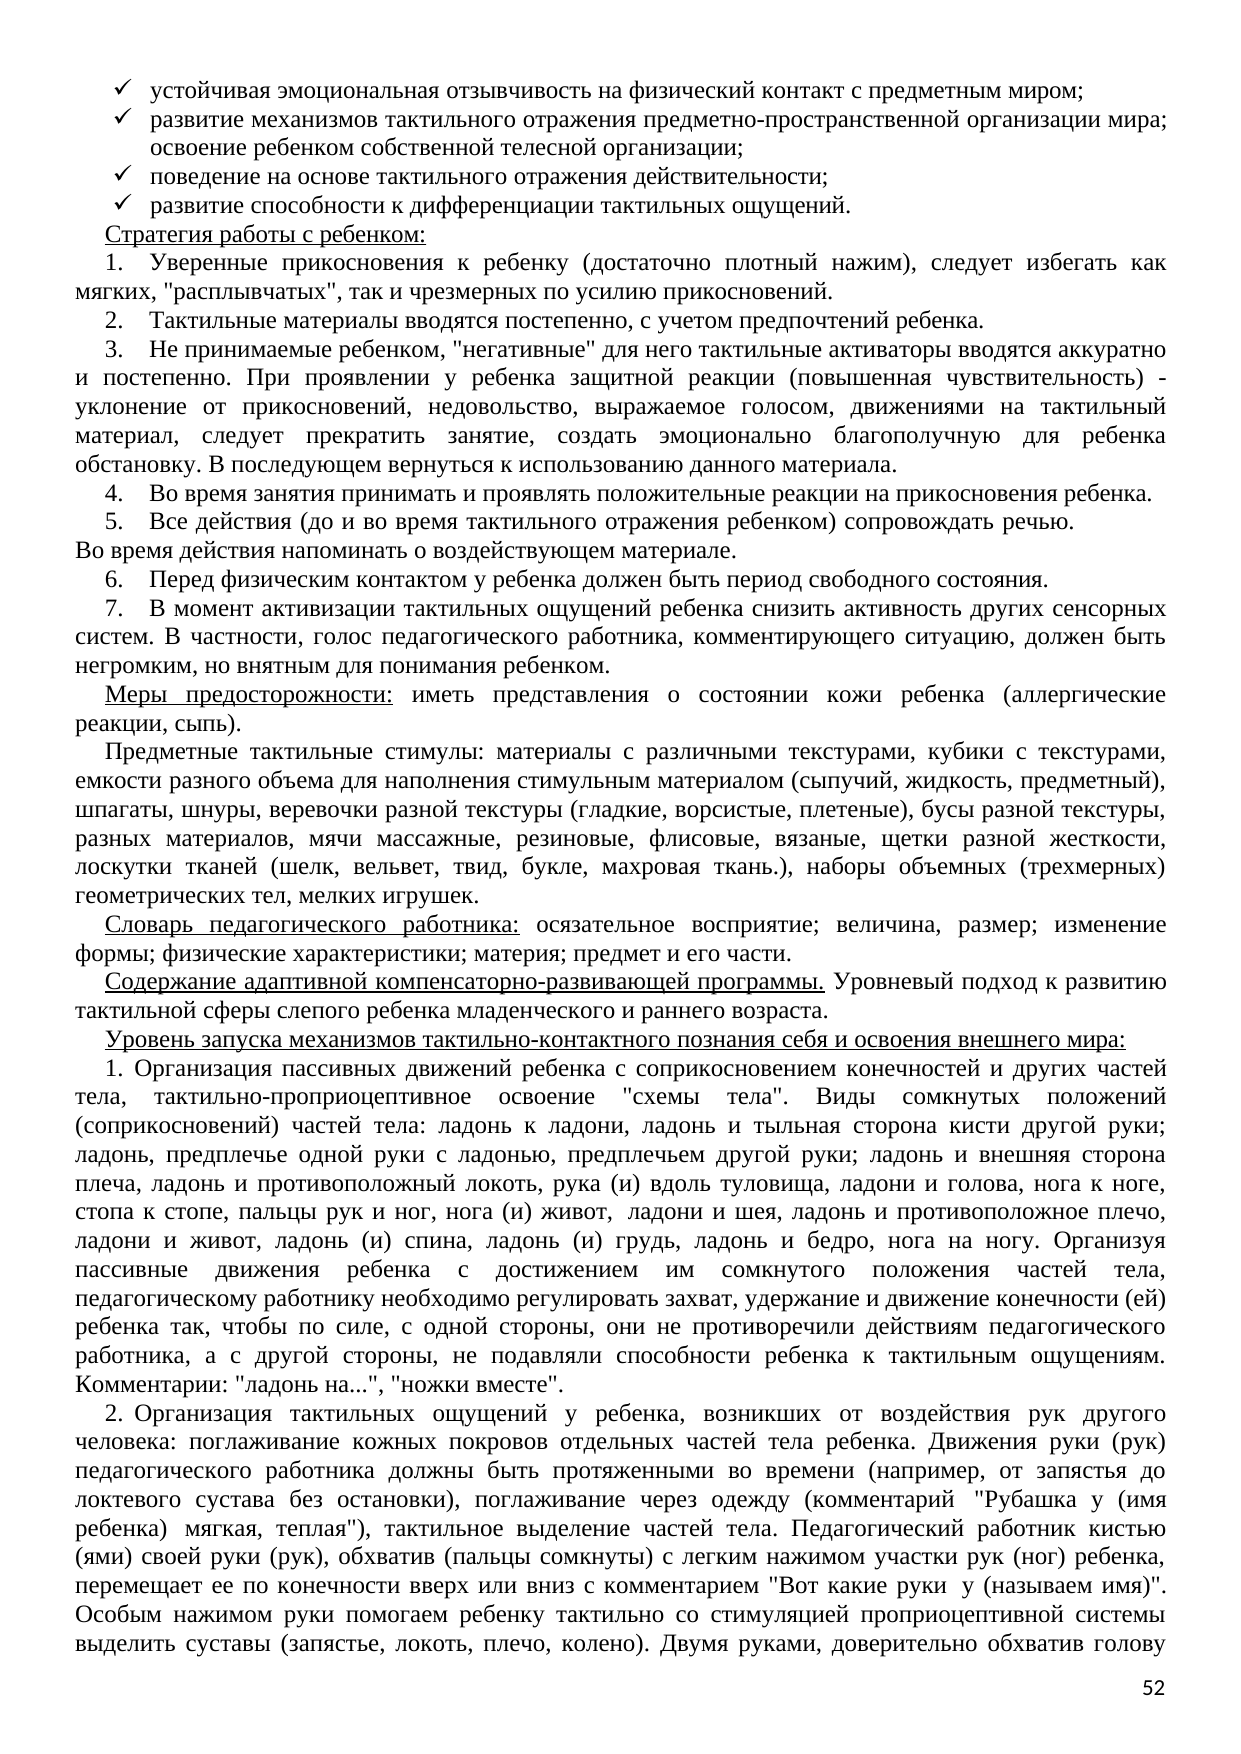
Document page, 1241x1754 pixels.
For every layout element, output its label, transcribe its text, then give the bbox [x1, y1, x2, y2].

list устойчивая эмоциональная отзывчивость на физический контакт с предметным миром; [112, 75, 1167, 104]
list поведение на основе тактильного отражения действительности; [112, 161, 1167, 190]
list Не принимаемые ребенком, "негативные" для него тактильные активаторы вводятся аккуратно и постепенно. При проявлении у ребенка защитной реакции (повышенная чувствительность) - уклонение от прикосновений, недовольство, выражаемое голосом, движениями на тактильный материал, следует прекратить занятие, создать эмоционально благополучную для ребенка обстановку. В последующем вернуться к использованию данного материала. [75, 334, 1167, 477]
text Содержание адаптивной компенсаторно-развивающей программы. Уровневый подход к развитию тактильной сферы слепого ребенка младенческого и раннего возраста. [75, 966, 1167, 1024]
text Уровень запуска механизмов тактильно-контактного познания себя и освоения внешнего мира: [75, 1024, 1165, 1053]
text Меры предосторожности: иметь представления о состоянии кожи ребенка (аллергические реакции, сыпь). [75, 679, 1167, 736]
list Все действия (до и во время тактильного отражения ребенком) сопровождать речью. Во время действия напоминать о воздействующем материале. [75, 506, 1076, 564]
list развитие способности к дифференциации тактильных ощущений. [112, 190, 1165, 219]
list Уверенные прикосновения к ребенку (достаточно плотный нажим), следует избегать как мягких, "расплывчатых", так и чрезмерных по усилию прикосновений. [75, 247, 1167, 305]
text Словарь педагогического работника: осязательное восприятие; величина, размер; изменение формы; физические характеристики; материя; предмет и его части. [75, 909, 1167, 966]
list развитие механизмов тактильного отражения предметно-пространственной организации мира; освоение ребенком собственной телесной организации; [112, 104, 1167, 161]
text Стратегия работы с ребенком: [75, 219, 1165, 247]
list Перед физическим контактом у ребенка должен быть период свободного состояния. [75, 564, 1076, 593]
list Тактильные материалы вводятся постепенно, с учетом предпочтений ребенка. [75, 305, 1167, 334]
list Организация пассивных движений ребенка с соприкосновением конечностей и других частей тела, тактильно-проприоцептивное освоение "схемы тела". Виды сомкнутых положений (соприкосновений) частей тела: ладонь к ладони, ладонь и тыльная сторона кисти другой руки; ладонь, предплечье одной руки с ладонью, предплечьем другой руки; ладонь и внешняя сторона плеча, ладонь и противоположный локоть, рука (и) вдоль туловища, ладони и голова, нога к ноге, стопа к стопе, пальцы рук и ног, нога (и) живот, ладони и шея, ладонь и противоположное плечо, ладони и живот, ладонь (и) спина, ладонь (и) грудь, ладонь и бедро, нога на ногу. Организуя пассивные движения ребенка с достижением им сомкнутого положения частей тела, педагогическому работнику необходимо регулировать захват, удержание и движение конечности (ей) ребенка так, чтобы по силе, с одной стороны, они не противоречили действиям педагогического работника, а с другой стороны, не подавляли способности ребенка к тактильным ощущениям. Комментарии: "ладонь на...", "ножки вместе". [75, 1053, 1167, 1398]
list Во время занятия принимать и проявлять положительные реакции на прикосновения ребенка. [75, 478, 1165, 506]
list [75, 1398, 1167, 1656]
text Предметные тактильные стимулы: материалы с различными текстурами, кубики с текстурами, емкости разного объема для наполнения стимульным материалом (сыпучий, жидкость, предметный), шпагаты, шнуры, веревочки разной текстуры (гладкие, ворсистые, плетеные), бусы разной текстуры, разных материалов, мячи массажные, резиновые, флисовые, вязаные, щетки разной жесткости, лоскутки тканей (шелк, вельвет, твид, букле, махровая ткань.), наборы объемных (трехмерных) геометрических тел, мелких игрушек. [75, 736, 1167, 909]
list В момент активизации тактильных ощущений ребенка снизить активность других сенсорных систем. В частности, голос педагогического работника, комментирующего ситуацию, должен быть негромким, но внятным для понимания ребенком. [75, 593, 1167, 679]
